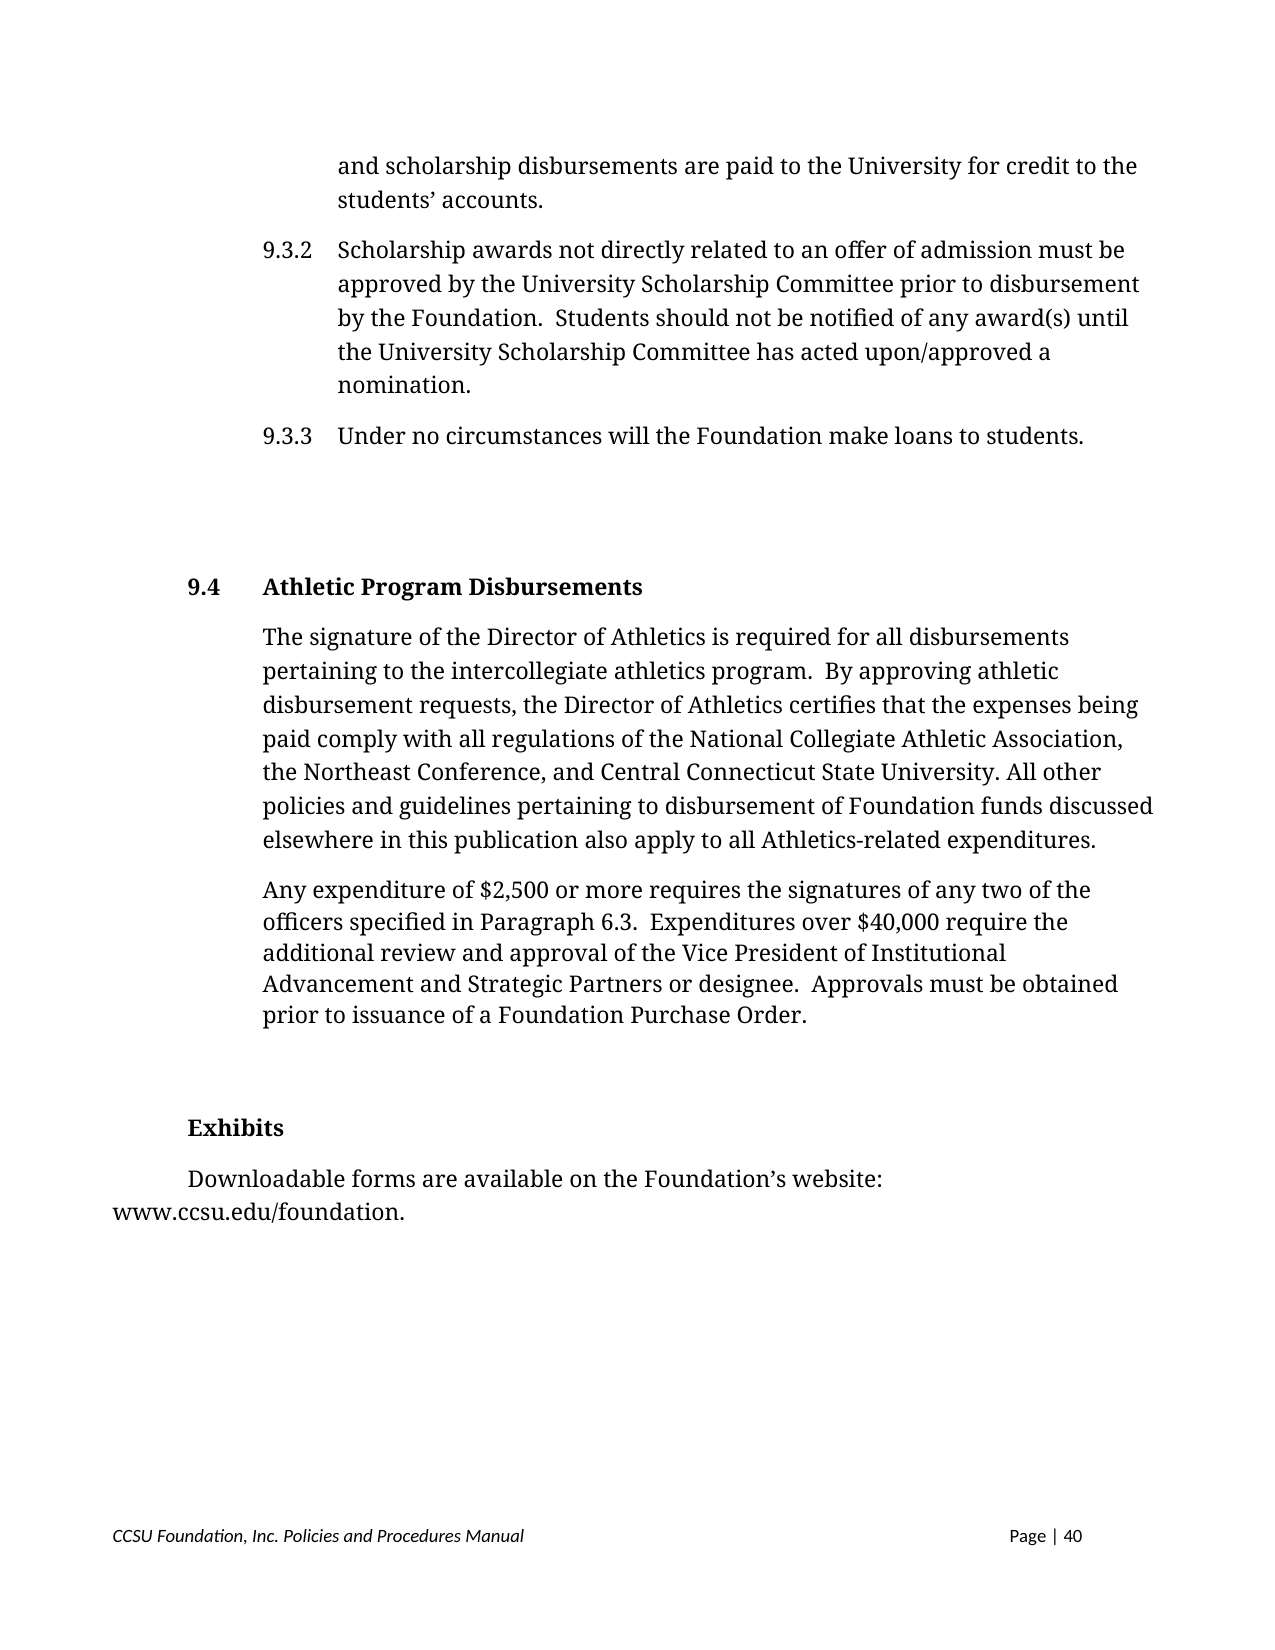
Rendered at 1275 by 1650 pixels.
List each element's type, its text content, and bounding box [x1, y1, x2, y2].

text 9.4 Athletic Program Disbursements [112, 571, 1162, 602]
text Any expenditure of $2,500 or more requires the signatures of any two of the officers specified in Paragraph 6.3. Expenditures over $40,000 require the additional review and approval of the Vice President of Institutional Advancement and Strategic Partners or designee. Approvals must be obtained prior to issuance of a Foundation Purchase Order. [262, 874, 1162, 1030]
text Exhibits [112, 1112, 1162, 1143]
text The signature of the Director of Athletics is required for all disbursements pertaining to the intercollegiate athletics program. By approving athletic disbursement requests, the Director of Athletics certifies that the expenses being paid comply with all regulations of the National Collegiate Athletic Association, the Northeast Conference, and Central Connecticut State University. All other policies and guidelines pertaining to disbursement of Foundation funds discussed elsewhere in this publication also apply to all Athletics-related expenditures. [262, 621, 1162, 855]
text Downloadable forms are available on the Foundation’s website: www.ccsu.edu/foundation. [112, 1162, 1162, 1227]
text 9.3.2 Scholarship awards not directly related to an offer of admission must be approved by the University Scholarship Committee prior to disbursement by the Foundation. Students should not be notified of any award(s) until the University Scholarship Committee has acted upon/approved a nomination. [262, 234, 1162, 400]
text 9.3.3 Under no circumstances will the Foundation make loans to students. [187, 419, 1162, 451]
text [262, 150, 1162, 215]
